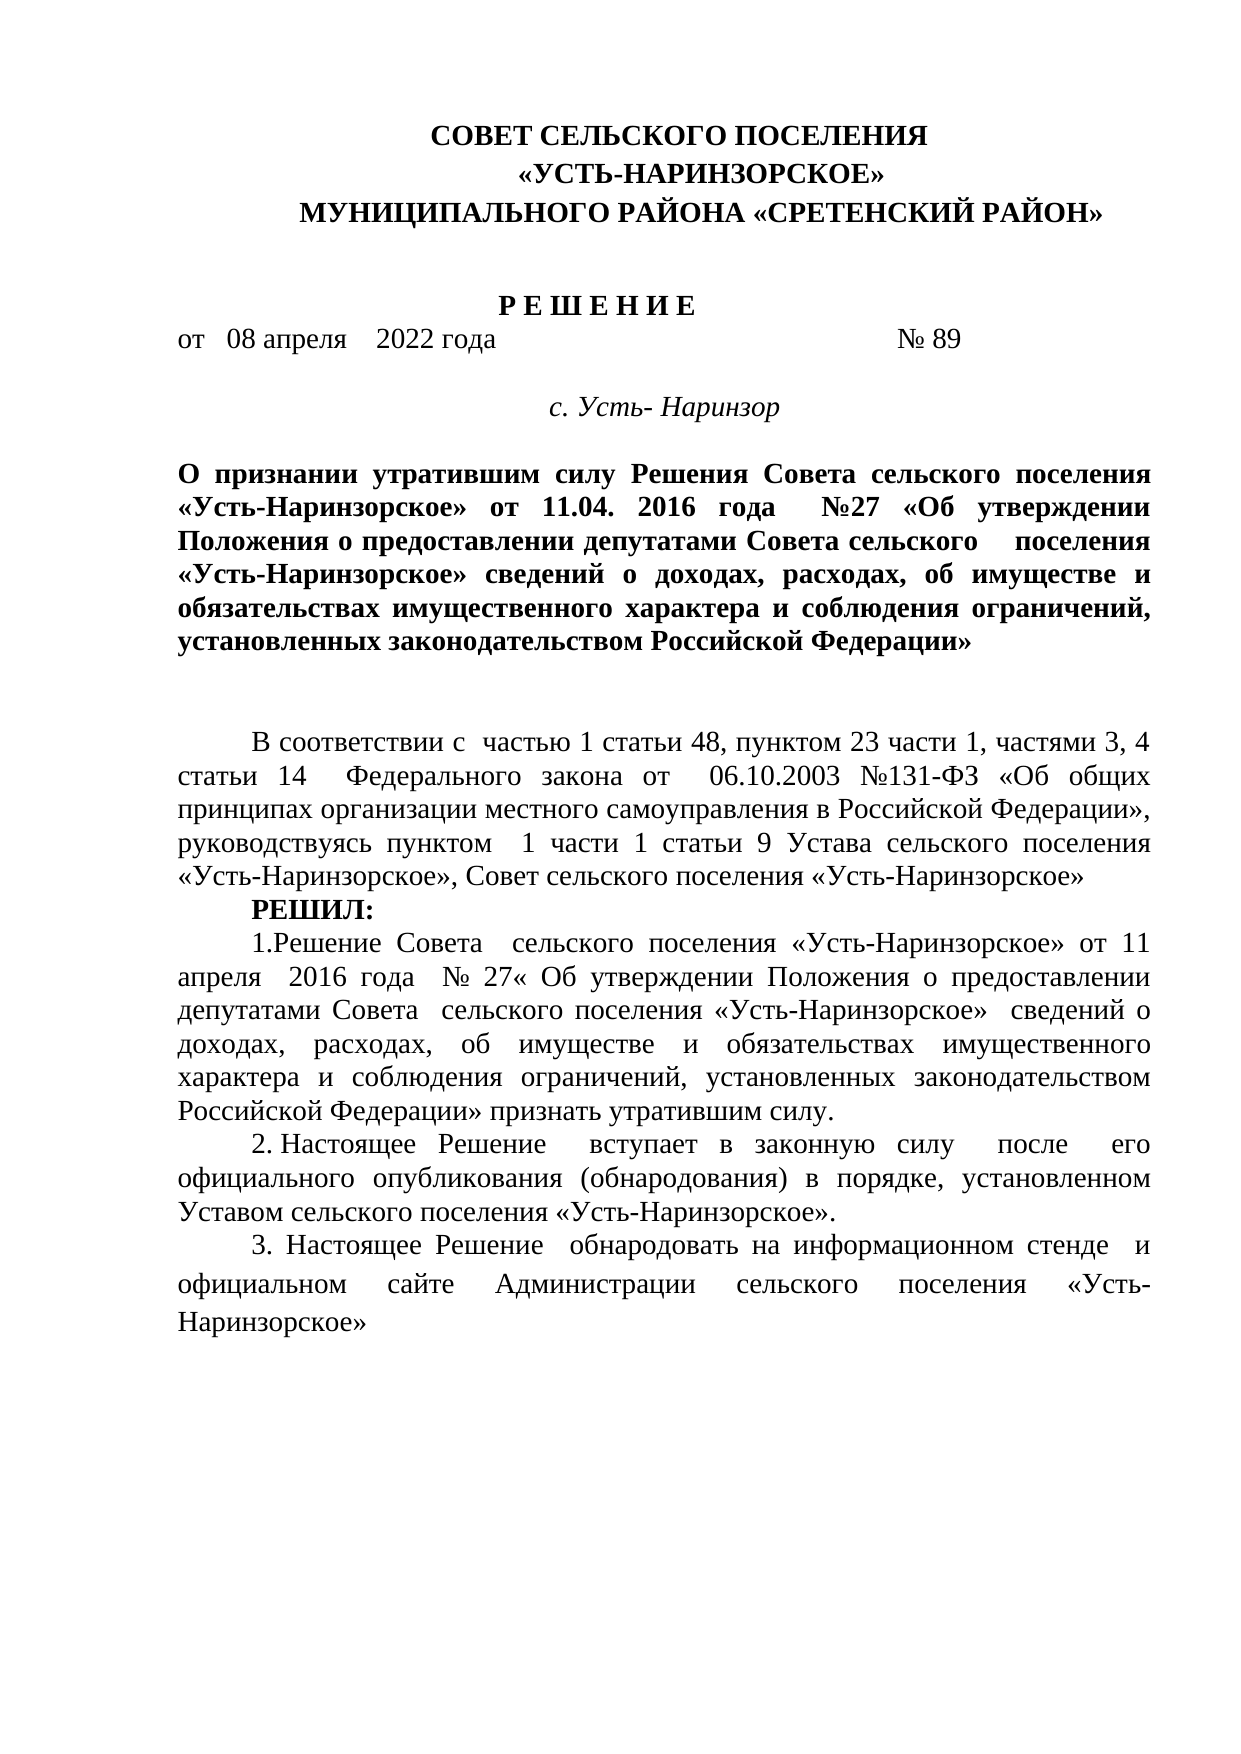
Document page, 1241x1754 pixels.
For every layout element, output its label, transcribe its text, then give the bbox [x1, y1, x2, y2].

text РЕШИЛ: [177, 892, 1152, 925]
text СОВЕТ СЕЛЬСКОГО ПОСЕЛЕНИЯ [133, 118, 1152, 152]
text 2. Настоящее Решение вступает в законную силу после его официального опубликования (обнародования) в порядке, установленном Уставом сельского поселения «Усть-Наринзорское». [177, 1127, 1152, 1227]
text 1.Решение Совета сельского поселения «Усть-Наринзорское» от 11 апреля 2016 года № 27« Об утверждении Положения о предоставлении депутатами Совета сельского поселения «Усть-Наринзорское» сведений о доходах, расходах, об имуществе и обязательствах имущественного характера и соблюдения ограничений, установленных законодательством Российской Федерации» признать утратившим силу. [177, 925, 1152, 1127]
text О признании утратившим силу Решения Совета сельского поселения «Усть-Наринзорское» от 11.04. 2016 года №27 «Об утверждении Положения о предоставлении депутатами Совета сельского поселения «Усть-Наринзорское» сведений о доходах, расходах, об имуществе и обязательствах имущественного характера и соблюдения ограничений, установленных законодательством Российской Федерации» [177, 456, 1152, 657]
text Р Е Ш Е Н И Е [177, 288, 1152, 322]
text В соответствии с частью 1 статьи 48, пунктом 23 части 1, частями 3, 4 статьи 14 Федерального закона от 06.10.2003 №131-ФЗ «Об общих принципах организации местного самоуправления в Российской Федерации», руководствуясь пунктом 1 части 1 статьи 9 Устава сельского поселения «Усть-Наринзорское», Совет сельского поселения «Усть-Наринзорское» [177, 724, 1152, 892]
text от 08 апреля 2022 года № 89 [177, 322, 1152, 355]
text «УСТЬ-НАРИНЗОРСКОЕ» [177, 157, 1152, 190]
text МУНИЦИПАЛЬНОГО РАЙОНА «СРЕТЕНСКИЙ РАЙОН» [177, 195, 1152, 229]
text 3. Настоящее Решение обнародовать на информационном стенде и официальном сайте Администрации сельского поселения «Усть-Наринзорское» . [177, 1227, 1152, 1338]
text с. Усть- Наринзор [177, 389, 1152, 422]
